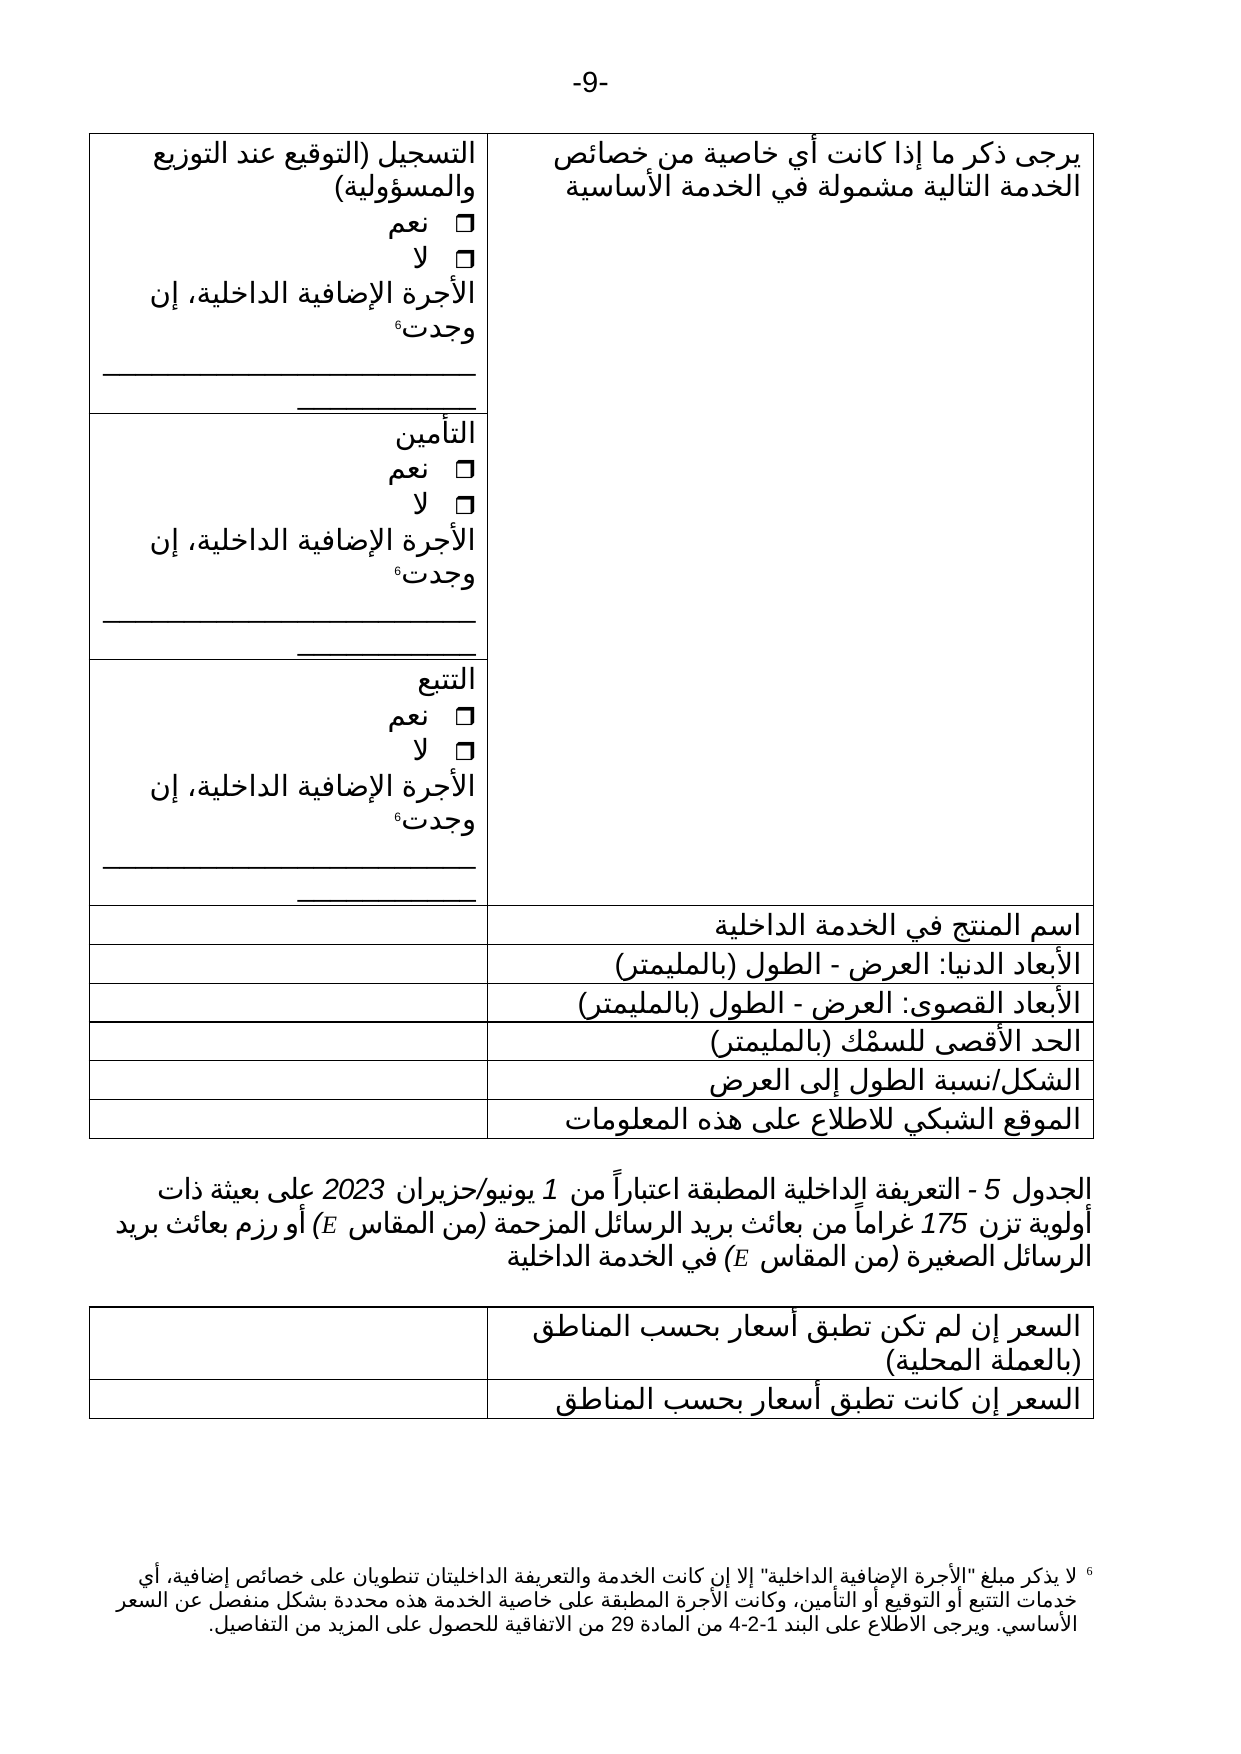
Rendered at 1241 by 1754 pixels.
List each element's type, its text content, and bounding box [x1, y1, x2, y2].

table_cell [90, 1100, 487, 1138]
table_cell التأمين نعم لا الأجرة الإضافية الداخلية، إن وجدت6 __________________________________ [90, 414, 487, 659]
table_cell اسم المنتج في الخدمة الداخلية [488, 906, 1093, 944]
table_cell التتبع نعم لا الأجرة الإضافية الداخلية، إن وجدت6 __________________________________ [90, 660, 487, 905]
text الجدول 5 - التعريفة الداخلية المطبقة اعتباراً من 1 يونيو/حزيران 2023 على بعيثة ذات أولوية تزن 175 غراماً من بعائث بريد الرسائل المزحمة (من المقاس E) أو رزم بعائث بريد الرسائل الصغيرة (من المقاس E) في الخدمة الداخلية [89, 1172, 1092, 1273]
table_cell [90, 906, 487, 944]
table_cell الموقع الشبكي للاطلاع على هذه المعلومات [488, 1100, 1093, 1138]
table_cell يرجى ذكر ما إذا كانت أي خاصية من خصائص الخدمة التالية مشمولة في الخدمة الأساسية [488, 134, 1093, 905]
table_cell السعر إن كانت تطبق أسعار بحسب المناطق [488, 1380, 1093, 1417]
table_cell [90, 1023, 487, 1060]
table_cell الأبعاد القصوى: العرض - الطول (بالمليمتر) [488, 984, 1093, 1021]
table_cell [90, 1380, 487, 1417]
table_cell التسجيل (التوقيع عند التوزيع والمسؤولية) نعم لا الأجرة الإضافية الداخلية، إن وجدت __________________________________ [90, 134, 487, 413]
table_cell الشكل/نسبة الطول إلى العرض [488, 1061, 1093, 1099]
table_cell [90, 1061, 487, 1099]
table_cell [90, 945, 487, 983]
table_cell [90, 984, 487, 1021]
table_header السعر إن لم تكن تطبق أسعار بحسب المناطق (بالعملة المحلية) [488, 1308, 1093, 1379]
table_cell الحد الأقصى للسمْك (بالمليمتر) [488, 1023, 1093, 1060]
table_cell الأبعاد الدنيا: العرض - الطول (بالمليمتر) [488, 945, 1093, 983]
table_header [90, 1308, 487, 1379]
